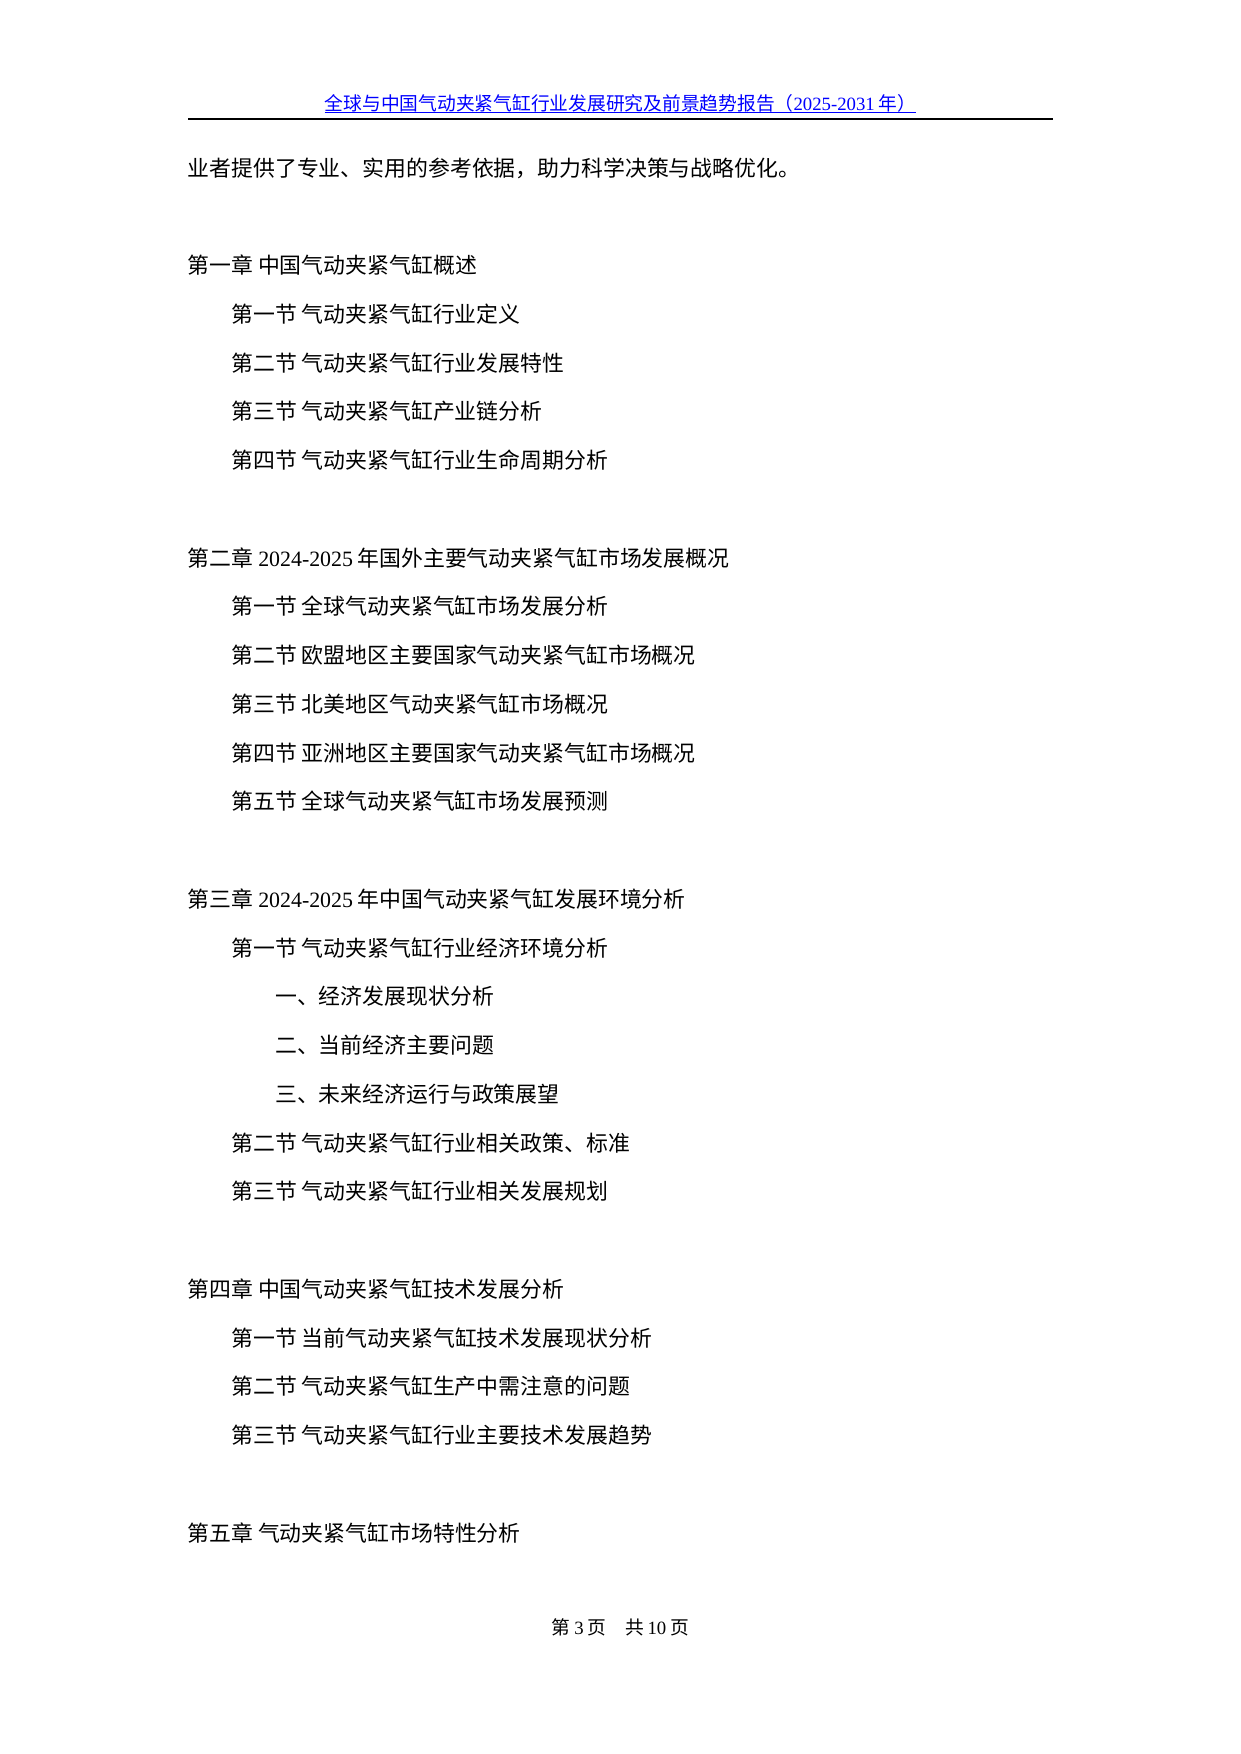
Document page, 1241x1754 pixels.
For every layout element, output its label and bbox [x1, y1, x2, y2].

text [187, 150, 1053, 1548]
